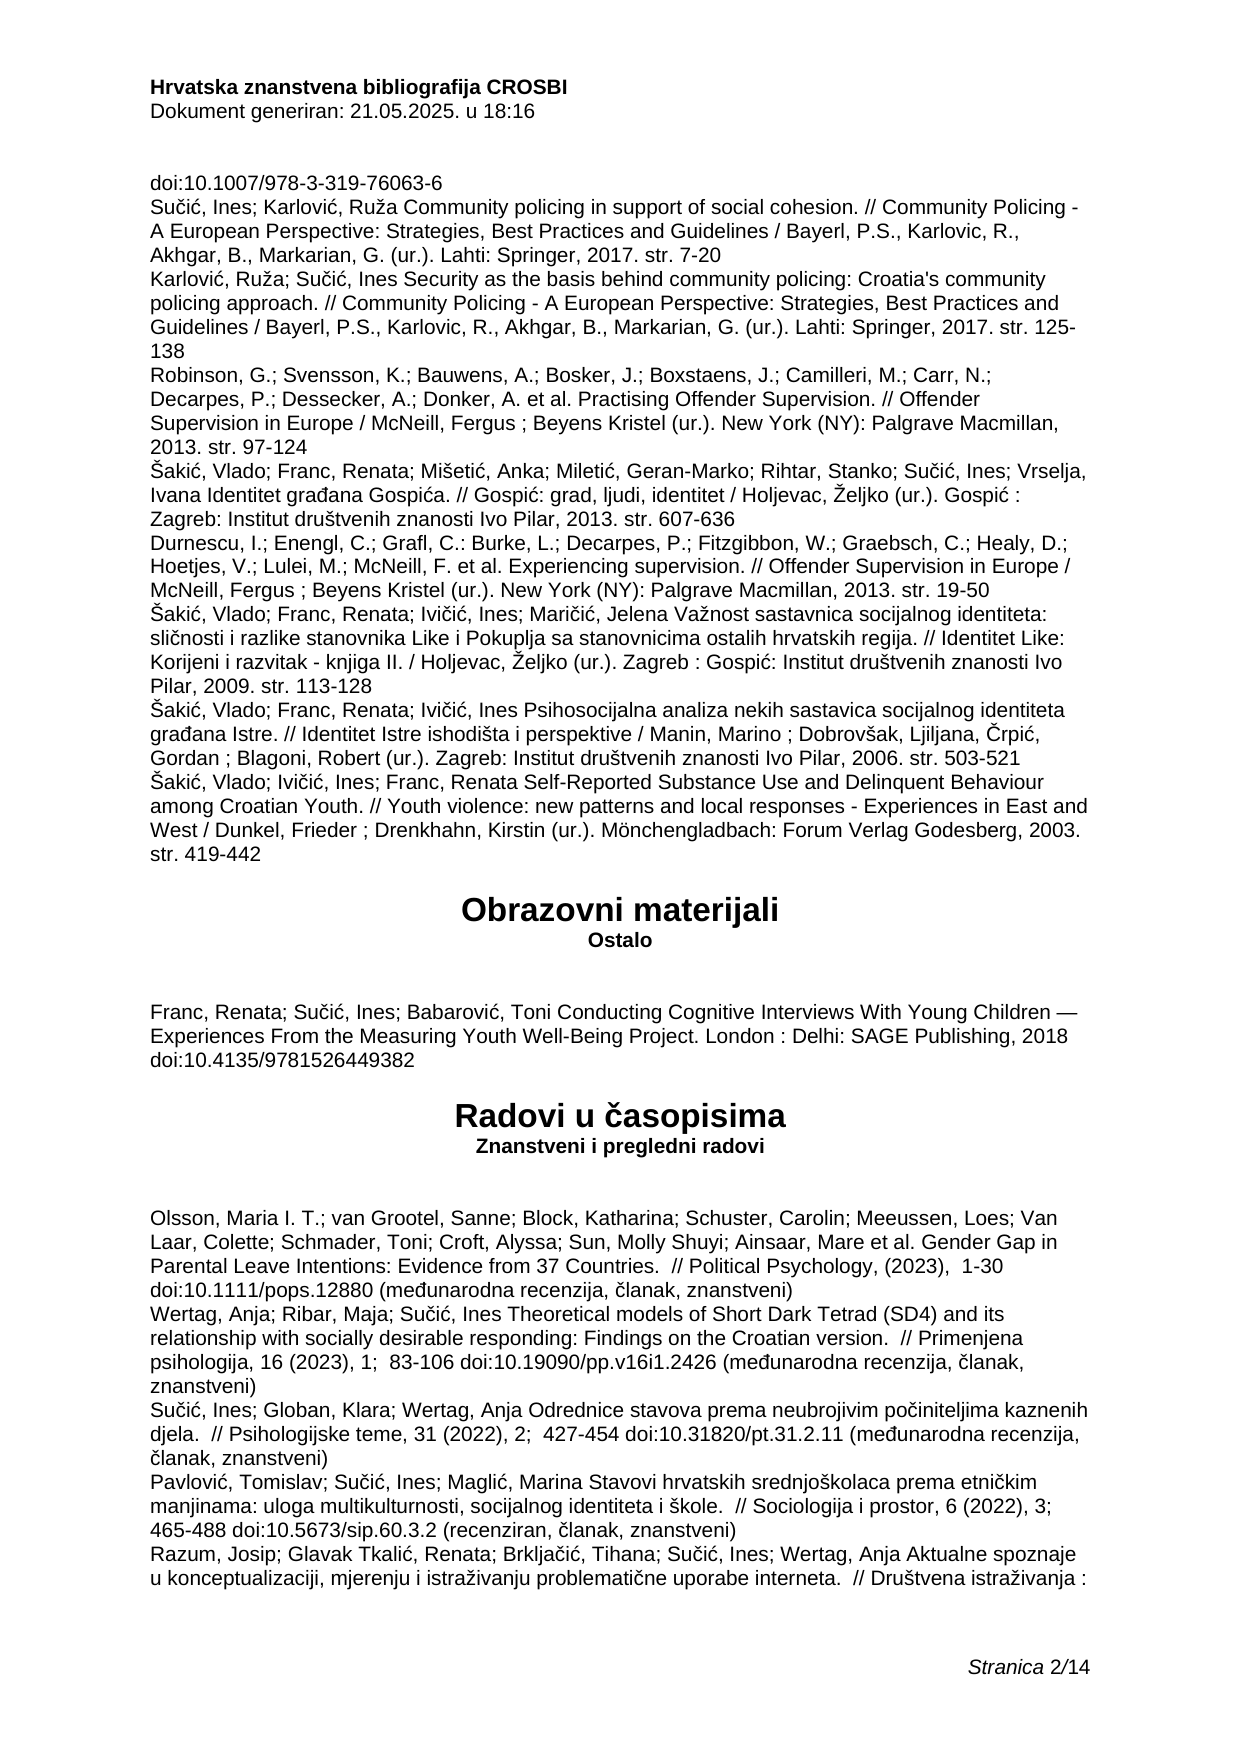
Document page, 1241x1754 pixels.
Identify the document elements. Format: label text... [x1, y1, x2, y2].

text Karlović, Ruža; Sučić, Ines [150, 267, 1090, 363]
text Durnescu, I.; Enengl, C.; Grafl, C.: Burke, L.; Decarpes, P.; Fitzgibbon, W.; Graebsch, C.; Healy, D.; Hoetjes, V.; Lulei, M.; McNeill, F. et al. [150, 530, 1090, 602]
subtitle Ostalo [150, 928, 1090, 952]
text Pavlović, Tomislav; Sučić, Ines; Maglić, Marina [150, 1470, 1090, 1542]
text Šakić, Vlado; Franc, Renata; Ivičić, Ines [150, 698, 1090, 770]
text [150, 171, 1090, 195]
subtitle Obrazovni materijali [150, 890, 1090, 928]
text Šakić, Vlado; Franc, Renata; Ivičić, Ines; Maričić, Jelena [150, 602, 1090, 698]
subtitle Znanstveni i pregledni radovi [150, 1134, 1090, 1158]
text Olsson, Maria I. T.; van Grootel, Sanne; Block, Katharina; Schuster, Carolin; Meeussen, Loes; Van Laar, Colette; Schmader, Toni; Croft, Alyssa; Sun, Molly Shuyi; Ainsaar, Mare et al. [150, 1206, 1090, 1302]
text Sučić, Ines; Globan, Klara; Wertag, Anja [150, 1398, 1090, 1470]
text Franc, Renata; Sučić, Ines; Babarović, Toni [150, 1000, 1090, 1072]
subtitle Radovi u časopisima [150, 1096, 1090, 1134]
text Šakić, Vlado; Ivičić, Ines; Franc, Renata [150, 770, 1090, 866]
text Robinson, G.; Svensson, K.; Bauwens, A.; Bosker, J.; Boxstaens, J.; Camilleri, M.; Carr, N.; Decarpes, P.; Dessecker, A.; Donker, A. et al. [150, 363, 1090, 458]
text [150, 1542, 1090, 1589]
text Sučić, Ines; Karlović, Ruža [150, 195, 1090, 267]
text Wertag, Anja; Ribar, Maja; Sučić, Ines [150, 1302, 1090, 1398]
text Šakić, Vlado; Franc, Renata; Mišetić, Anka; Miletić, Geran-Marko; Rihtar, Stanko; Sučić, Ines; Vrselja, Ivana [150, 458, 1090, 530]
